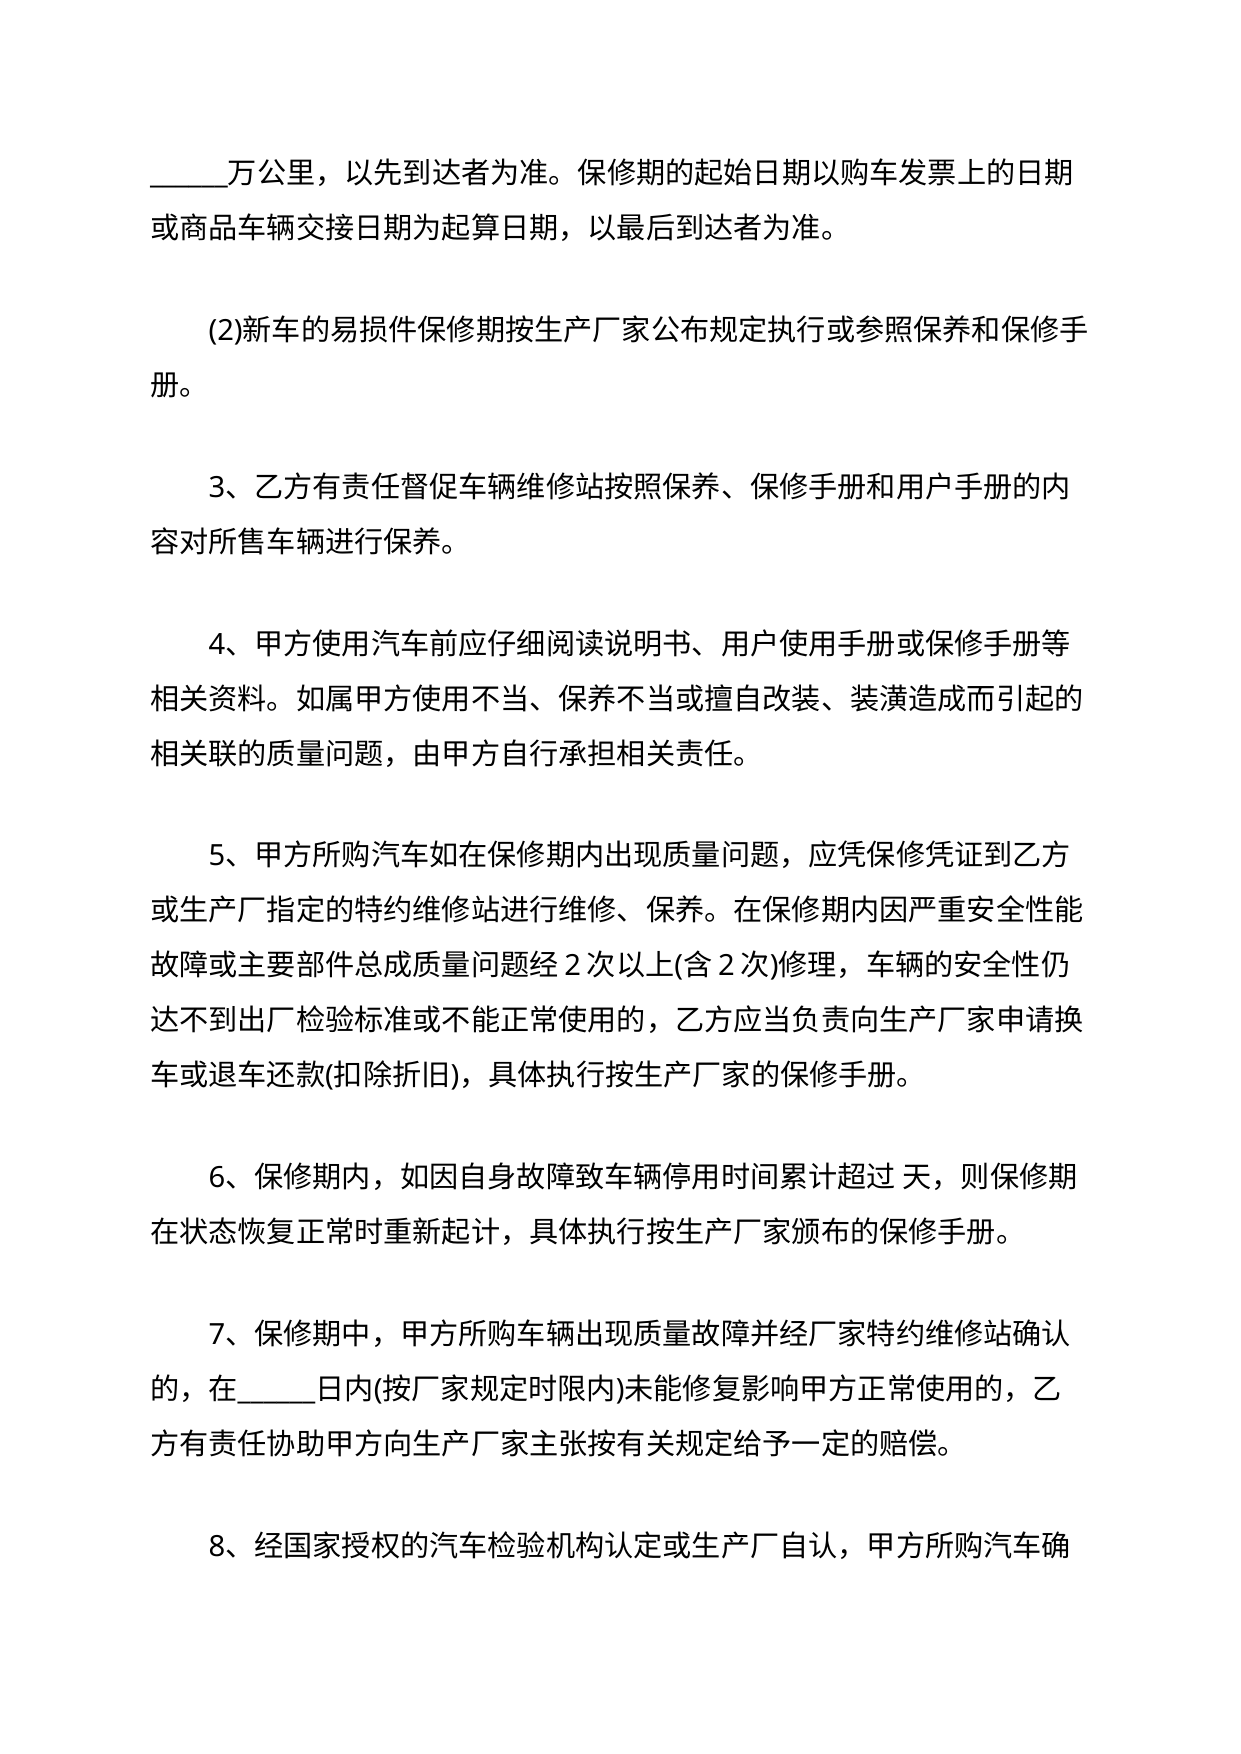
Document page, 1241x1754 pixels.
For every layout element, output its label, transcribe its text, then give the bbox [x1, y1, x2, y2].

text 7、保修期中，甲方所购车辆出现质量故障并经厂家特约维修站确认的，在______日内(按厂家规定时限内)未能修复影响甲方正常使用的，乙方有责任协助甲方向生产厂家主张按有关规定给予一定的赔偿。 [150, 1311, 1090, 1463]
text 5、甲方所购汽车如在保修期内出现质量问题，应凭保修凭证到乙方或生产厂指定的特约维修站进行维修、保养。在保修期内因严重安全性能故障或主要部件总成质量问题经2次以上(含2次)修理，车辆的安全性仍达不到出厂检验标准或不能正常使用的，乙方应当负责向生产厂家申请换车或退车还款(扣除折旧)，具体执行按生产厂家的保修手册。 [150, 832, 1090, 1094]
text 3、乙方有责任督促车辆维修站按照保养、保修手册和用户手册的内容对所售车辆进行保养。 [150, 463, 1090, 561]
text (2)新车的易损件保修期按生产厂家公布规定执行或参照保养和保修手册。 [150, 307, 1090, 404]
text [150, 150, 1090, 247]
text 4、甲方使用汽车前应仔细阅读说明书、用户使用手册或保修手册等相关资料。如属甲方使用不当、保养不当或擅自改装、装潢造成而引起的相关联的质量问题，由甲方自行承担相关责任。 [150, 620, 1090, 772]
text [150, 1522, 1090, 1565]
text 6、保修期内，如因自身故障致车辆停用时间累计超过 天，则保修期在状态恢复正常时重新起计，具体执行按生产厂家颁布的保修手册。 [150, 1154, 1090, 1251]
